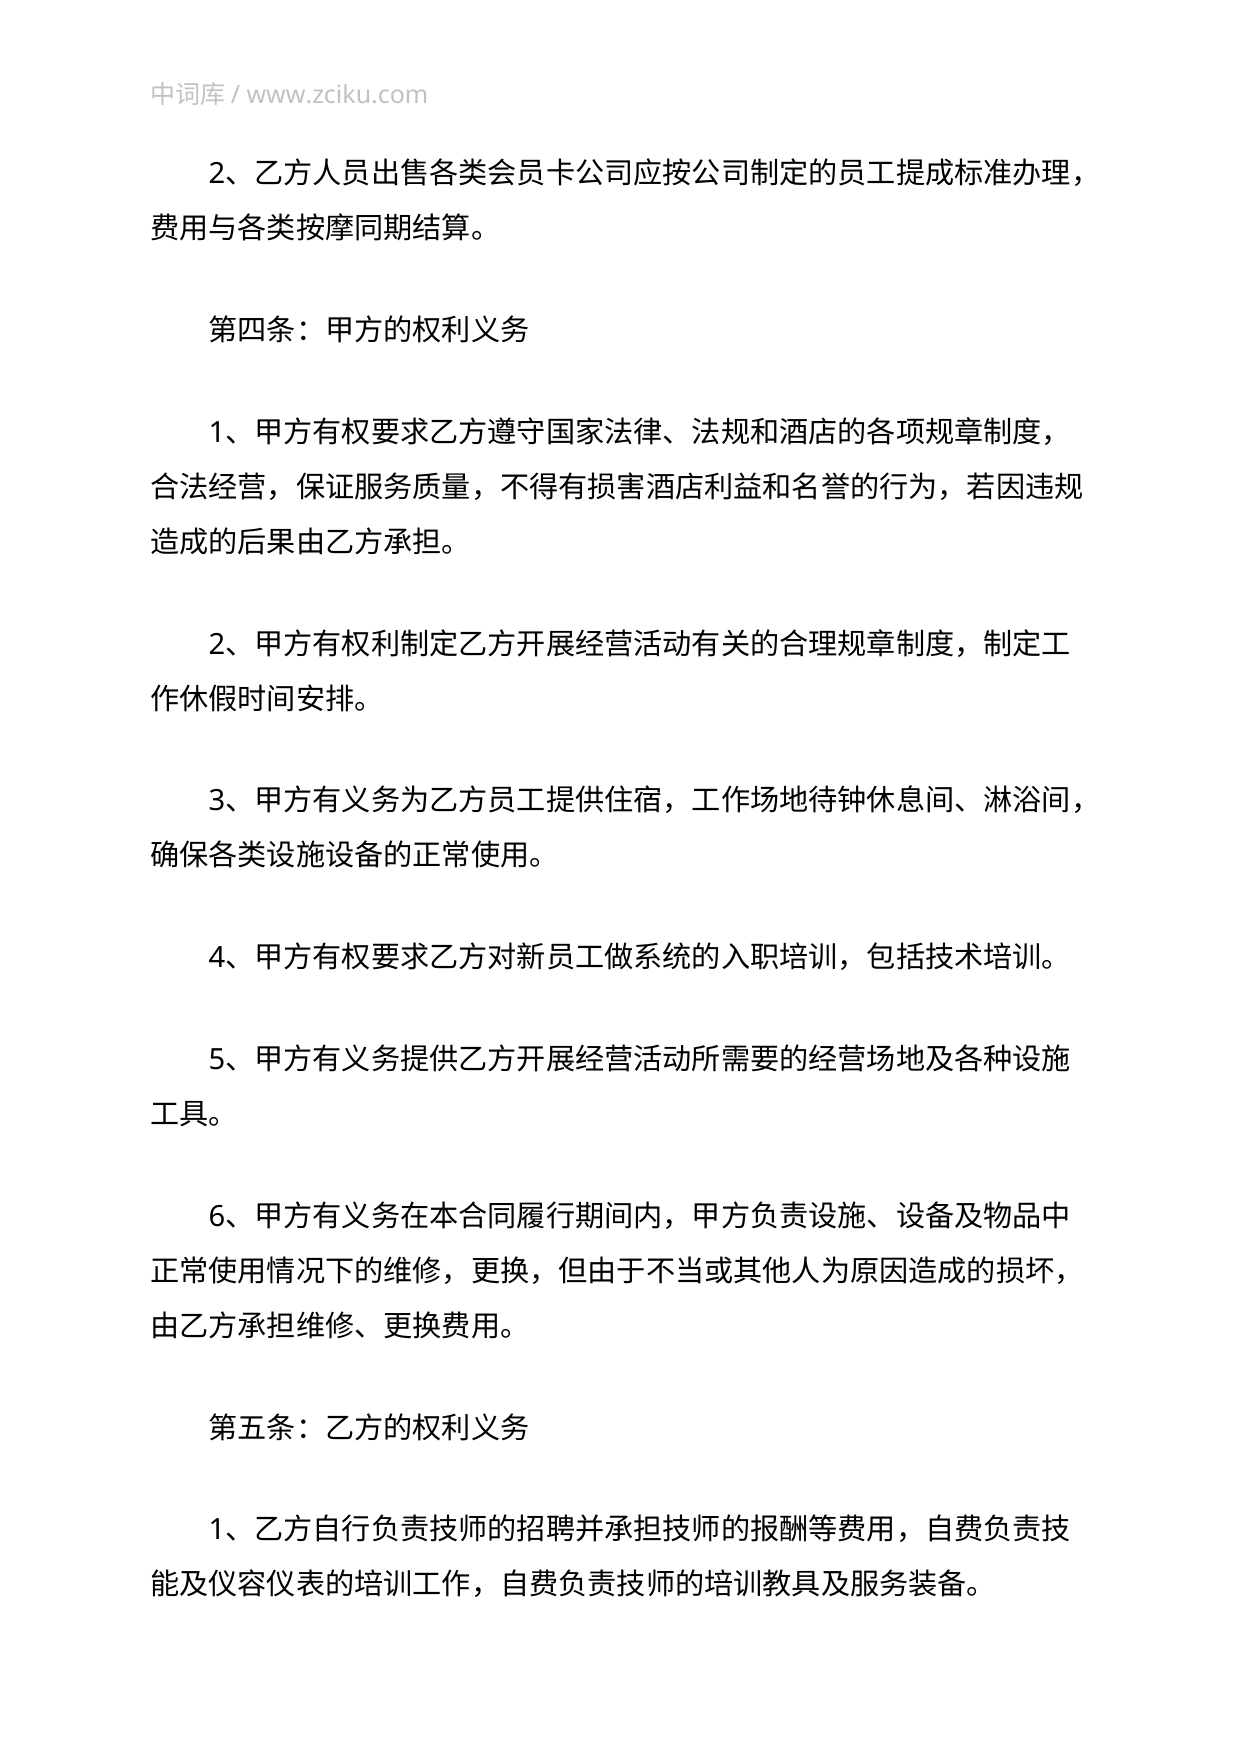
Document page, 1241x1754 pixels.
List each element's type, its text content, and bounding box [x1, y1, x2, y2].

text 6、甲方有义务在本合同履行期间内，甲方负责设施、设备及物品中正常使用情况下的维修，更换，但由于不当或其他人为原因造成的损坏，由乙方承担维修、更换费用。 [150, 1192, 1090, 1345]
text 第四条：甲方的权利义务 [150, 307, 1090, 349]
text 2、甲方有权利制定乙方开展经营活动有关的合理规章制度，制定工作休假时间安排。 [150, 620, 1090, 717]
text 5、甲方有义务提供乙方开展经营活动所需要的经营场地及各种设施工具。 [150, 1036, 1090, 1133]
text 1、甲方有权要求乙方遵守国家法律、法规和酒店的各项规章制度，合法经营，保证服务质量，不得有损害酒店利益和名誉的行为，若因违规造成的后果由乙方承担。 [150, 408, 1090, 561]
text 2、乙方人员出售各类会员卡公司应按公司制定的员工提成标准办理，费用与各类按摩同期结算。 [150, 150, 1090, 247]
text 1、乙方自行负责技师的招聘并承担技师的报酬等费用，自费负责技能及仪容仪表的培训工作，自费负责技师的培训教具及服务装备。 [150, 1506, 1090, 1603]
text 3、甲方有义务为乙方员工提供住宿，工作场地待钟休息间、淋浴间，确保各类设施设备的正常使用。 [150, 777, 1090, 874]
text 第五条：乙方的权利义务 [150, 1404, 1090, 1446]
text 4、甲方有权要求乙方对新员工做系统的入职培训，包括技术培训。 [150, 934, 1090, 976]
